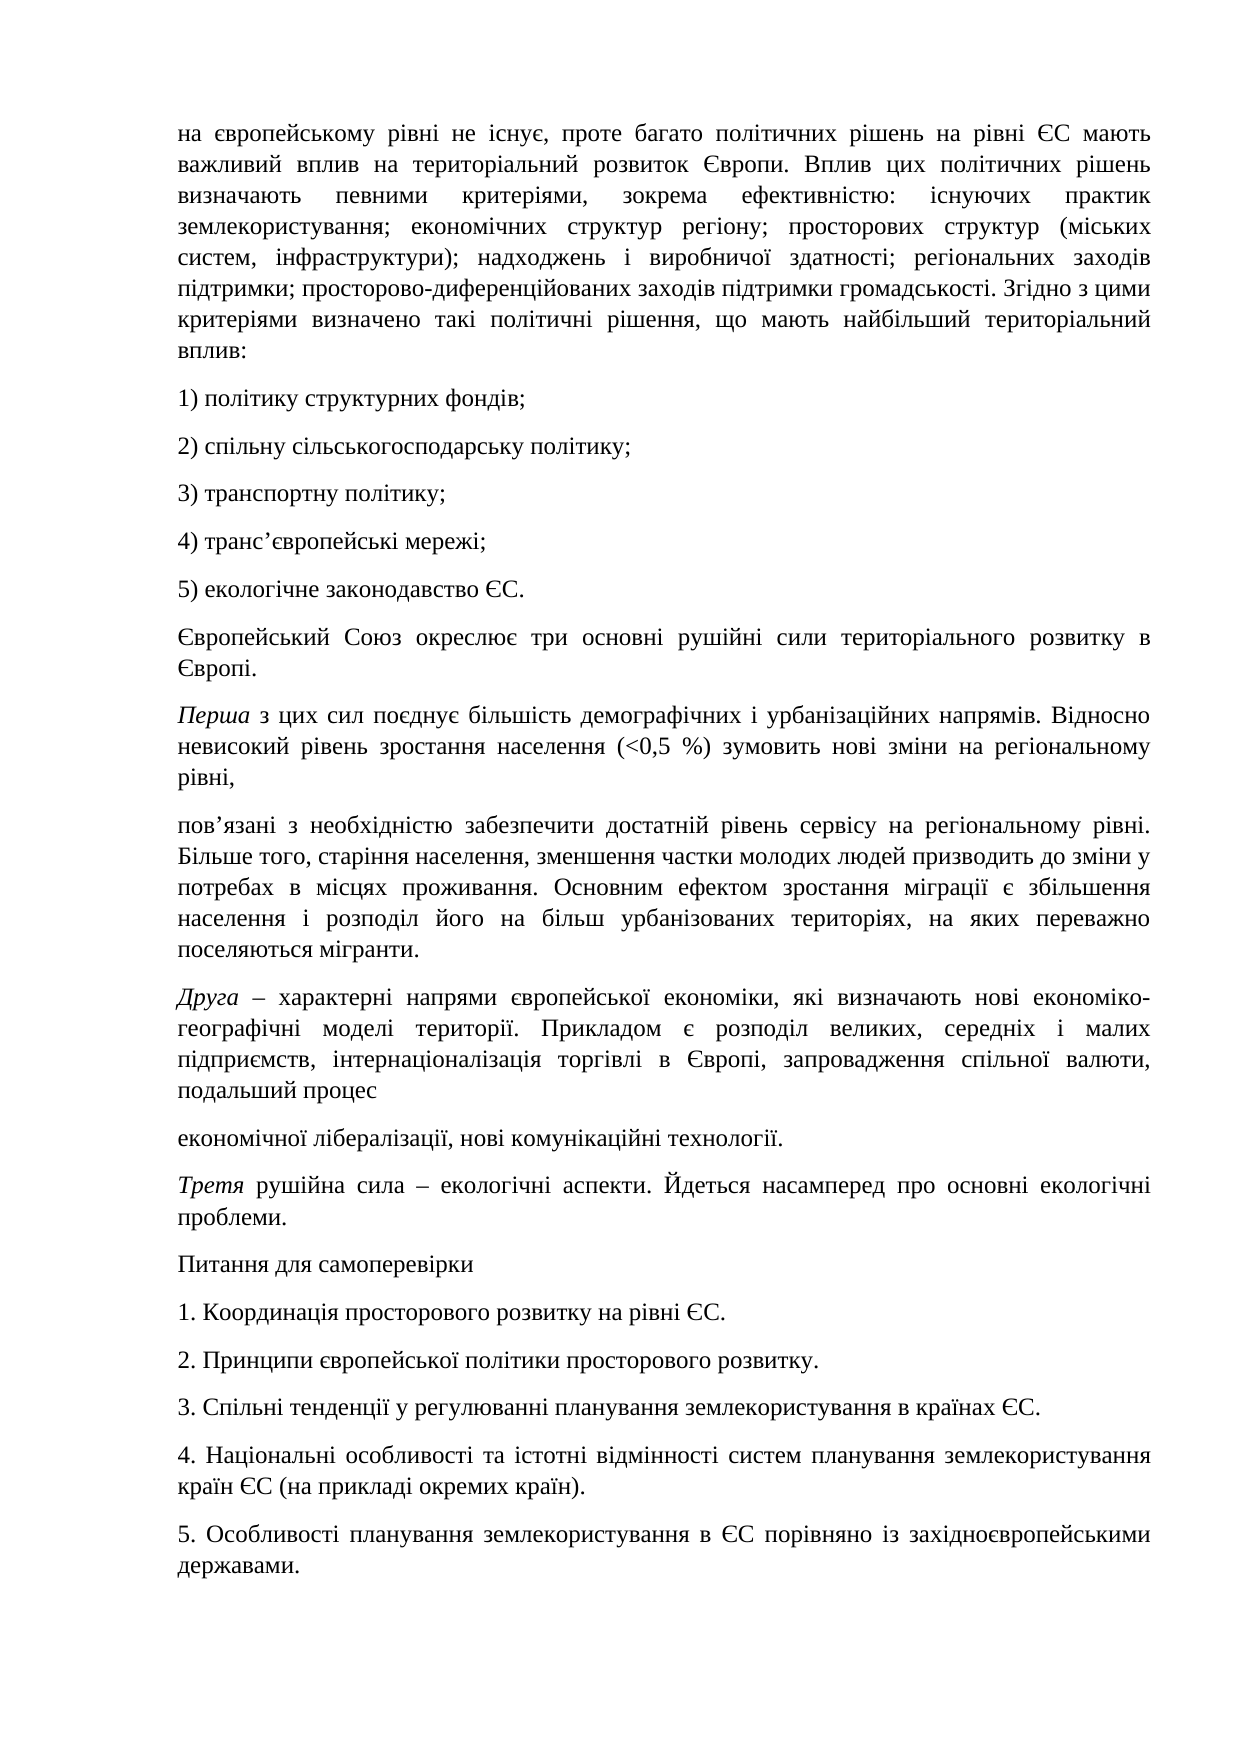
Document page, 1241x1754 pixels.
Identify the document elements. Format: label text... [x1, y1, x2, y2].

text 1. Координація просторового розвитку на рівні ЄС. [177, 1297, 1152, 1326]
text Третя рушійна сила – екологічні аспекти. Йдеться насамперед про основні екологічні проблеми. [177, 1171, 1152, 1230]
text 4. Національні особливості та істотні відмінності систем планування землекористування країн ЄС (на прикладі окремих країн). [177, 1440, 1152, 1500]
text 5. Особливості планування землекористування в ЄС порівняно із західноєвропейськими державами. [177, 1519, 1152, 1579]
text Питання для самоперевірки [177, 1249, 1152, 1278]
text пов’язані з необхідністю забезпечити достатній рівень сервісу на регіональному рівні. Більше того, старіння населення, зменшення частки молодих людей призводить до зміни у потребах в місцях проживання. Основним ефектом зростання міграції є збільшення населення і розподіл його на більш урбанізованих територіях, на яких переважно поселяються мігранти. [177, 810, 1152, 963]
text Друга – характерні напрями європейської економіки, які визначають нові економіко-географічні моделі території. Прикладом є розподіл великих, середніх і малих підприємств, інтернаціоналізація торгівлі в Європі, запровадження спільної валюти, подальший процес [177, 982, 1152, 1104]
text 1) політику структурних фондів; [177, 383, 1152, 412]
text 5) екологічне законодавство ЄС. [177, 574, 1152, 603]
text Перша з цих сил поєднує більшість демографічних і урбанізаційних напрямів. Відносно невисокий рівень зростання населення (<0,5 %) зумовить нові зміни на регіональному рівні, [177, 700, 1152, 791]
text 4) транс’європейські мережі; [177, 526, 1152, 555]
text 3. Спільні тенденції у регулюванні планування землекористування в країнах ЄС. [177, 1392, 1152, 1421]
text 2. Принципи європейської політики просторового розвитку. [177, 1345, 1152, 1373]
text економічної лібералізації, нові комунікаційні технології. [177, 1123, 1152, 1152]
text 2) спільну сільськогосподарську політику; [177, 431, 1152, 459]
text Європейський Союз окреслює три основні рушійні сили територіального розвитку в Європі. [177, 622, 1152, 681]
text 3) транспортну політику; [177, 478, 1152, 507]
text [177, 118, 1152, 364]
